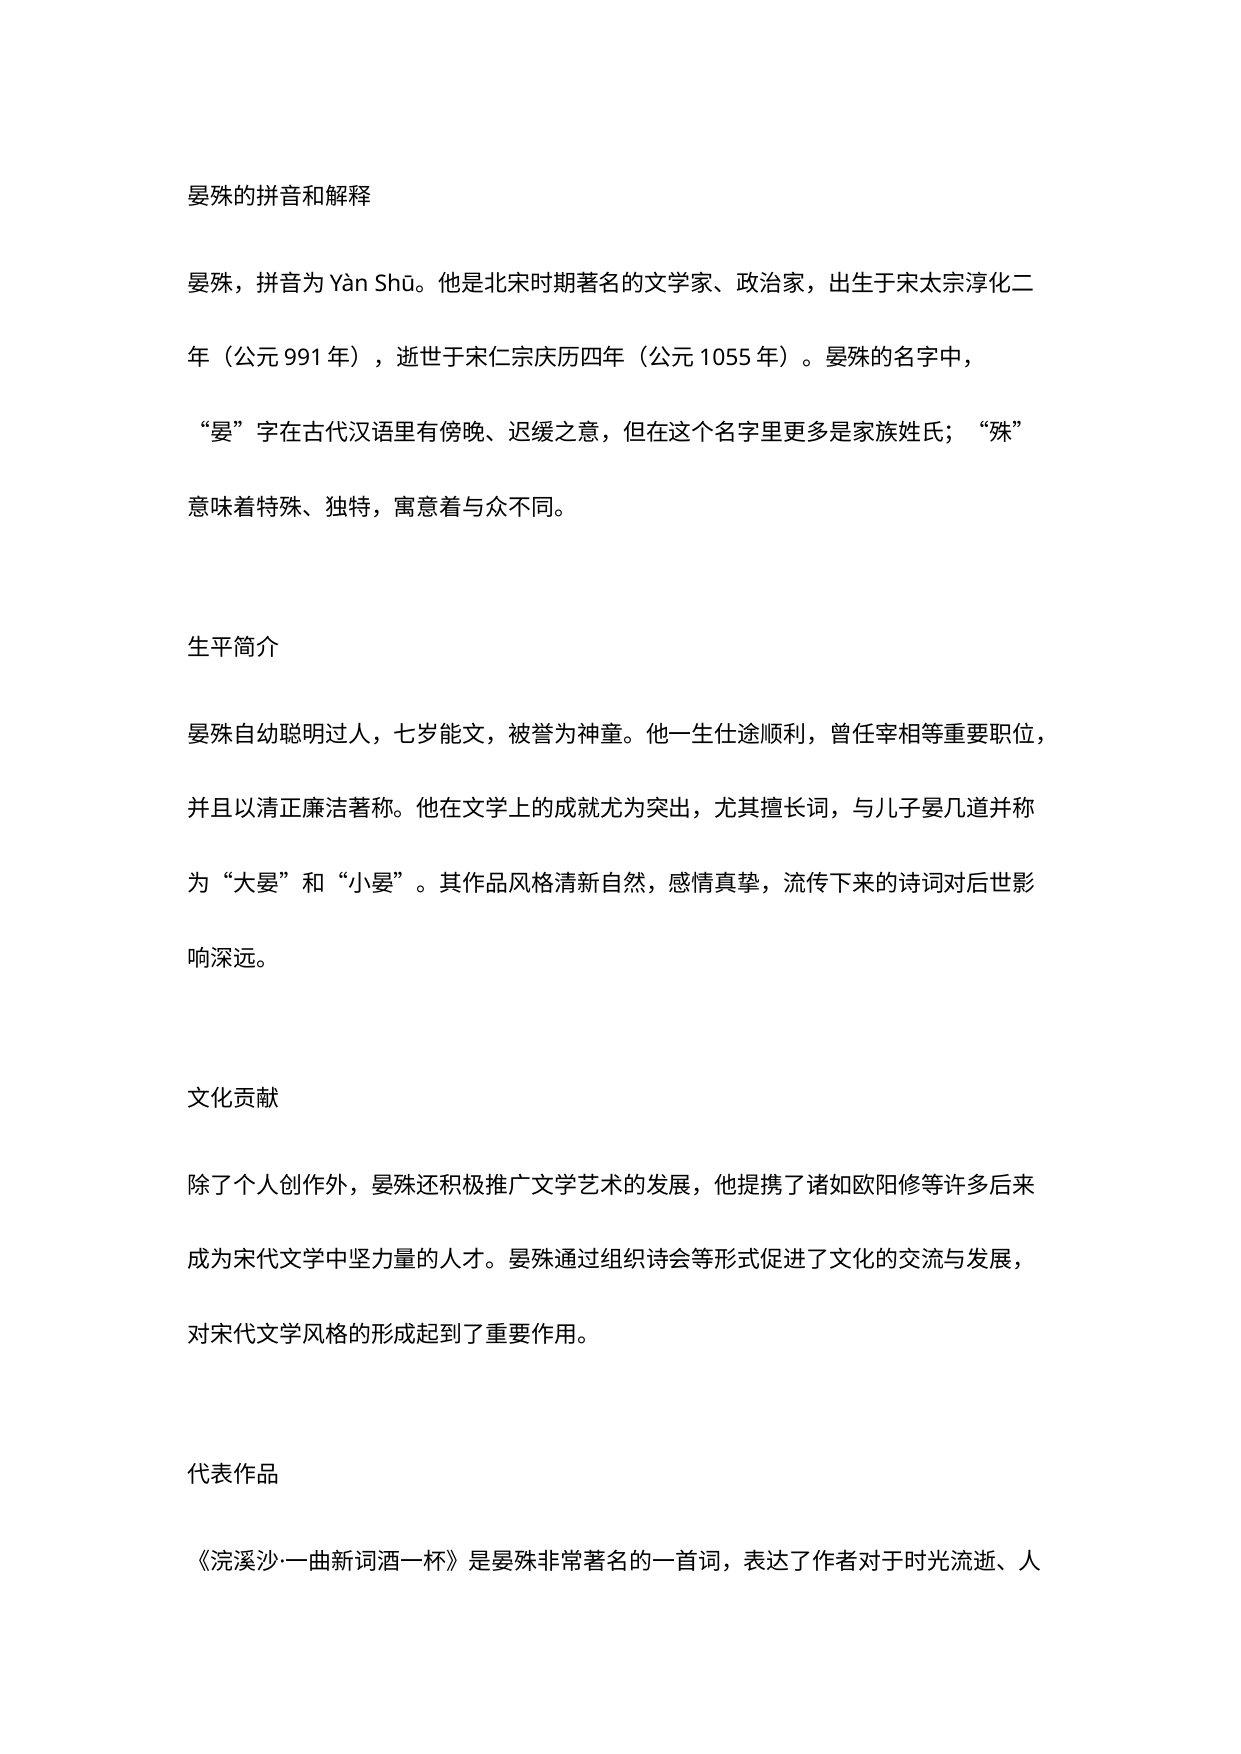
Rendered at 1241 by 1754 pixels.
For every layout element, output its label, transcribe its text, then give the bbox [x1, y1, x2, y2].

text 代表作品 [187, 1440, 1053, 1505]
text 晏殊的拼音和解释 [187, 162, 1053, 227]
text 文化贡献 [187, 1064, 1053, 1129]
text 除了个人创作外，晏殊还积极推广文学艺术的发展，他提携了诸如欧阳修等许多后来成为宋代文学中坚力量的人才。晏殊通过组织诗会等形式促进了文化的交流与发展，对宋代文学风格的形成起到了重要作用。 [187, 1151, 1053, 1365]
text 晏殊，拼音为Yàn Shū。他是北宋时期著名的文学家、政治家，出生于宋太宗淳化二年（公元991年），逝世于宋仁宗庆历四年（公元1055年）。晏殊的名字中，“晏”字在古代汉语里有傍晚、迟缓之意，但在这个名字里更多是家族姓氏；“殊”意味着特殊、独特，寓意着与众不同。 [187, 248, 1053, 538]
text 晏殊自幼聪明过人，七岁能文，被誉为神童。他一生仕途顺利，曾任宰相等重要职位，并且以清正廉洁著称。他在文学上的成就尤为突出，尤其擅长词，与儿子晏几道并称为“大晏”和“小晏”。其作品风格清新自然，感情真挚，流传下来的诗词对后世影响深远。 [187, 699, 1053, 989]
text 生平简介 [187, 613, 1053, 678]
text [187, 1527, 1053, 1592]
